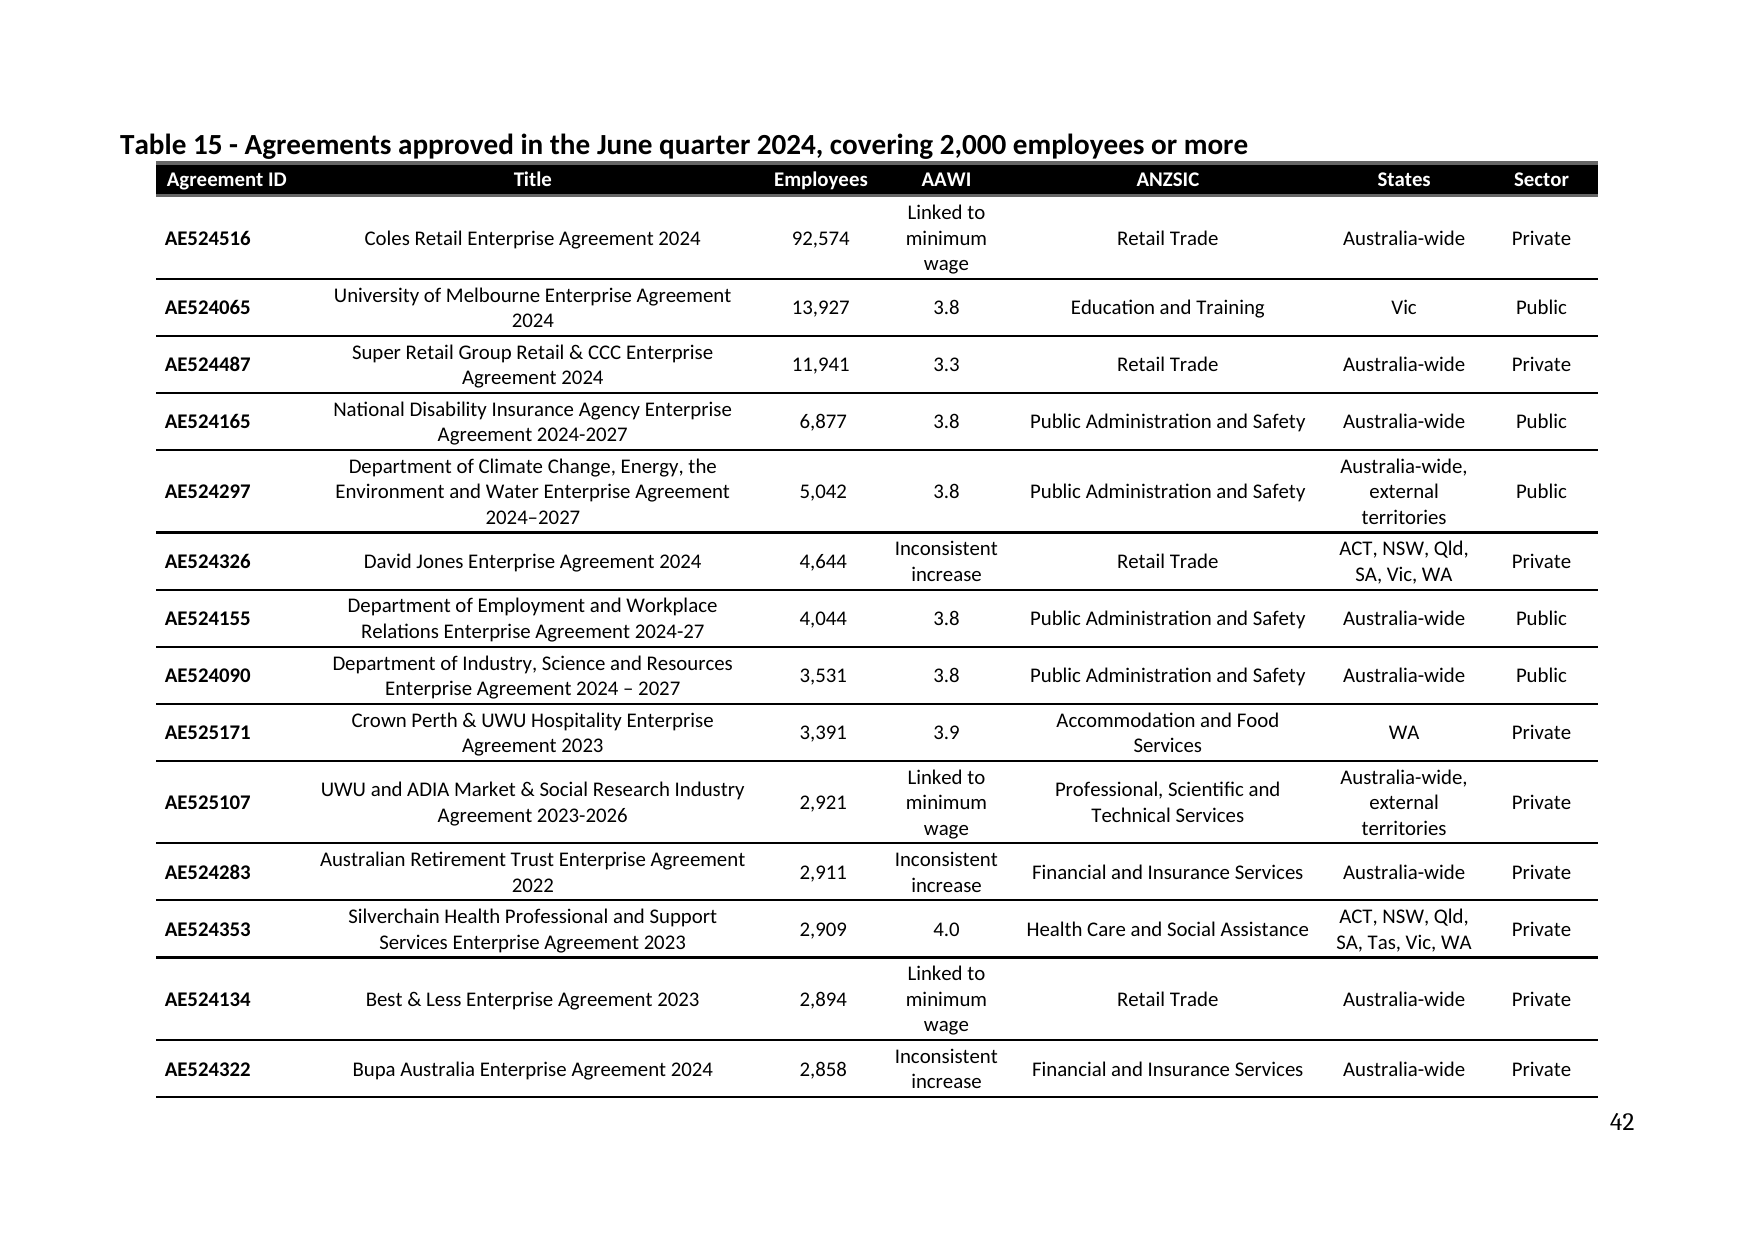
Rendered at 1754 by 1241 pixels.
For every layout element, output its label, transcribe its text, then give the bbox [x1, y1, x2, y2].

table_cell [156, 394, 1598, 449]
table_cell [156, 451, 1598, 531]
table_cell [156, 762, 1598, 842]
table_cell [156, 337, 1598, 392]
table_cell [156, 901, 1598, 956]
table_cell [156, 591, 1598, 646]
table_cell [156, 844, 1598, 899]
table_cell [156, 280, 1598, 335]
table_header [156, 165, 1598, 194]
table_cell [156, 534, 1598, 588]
subtitle Table 15 - Agreements approved in the June quarter 2024, covering 2,000 employees or more [120, 126, 1634, 161]
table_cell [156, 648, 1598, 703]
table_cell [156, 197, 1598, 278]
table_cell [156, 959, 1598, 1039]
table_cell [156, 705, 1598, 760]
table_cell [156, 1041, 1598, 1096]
